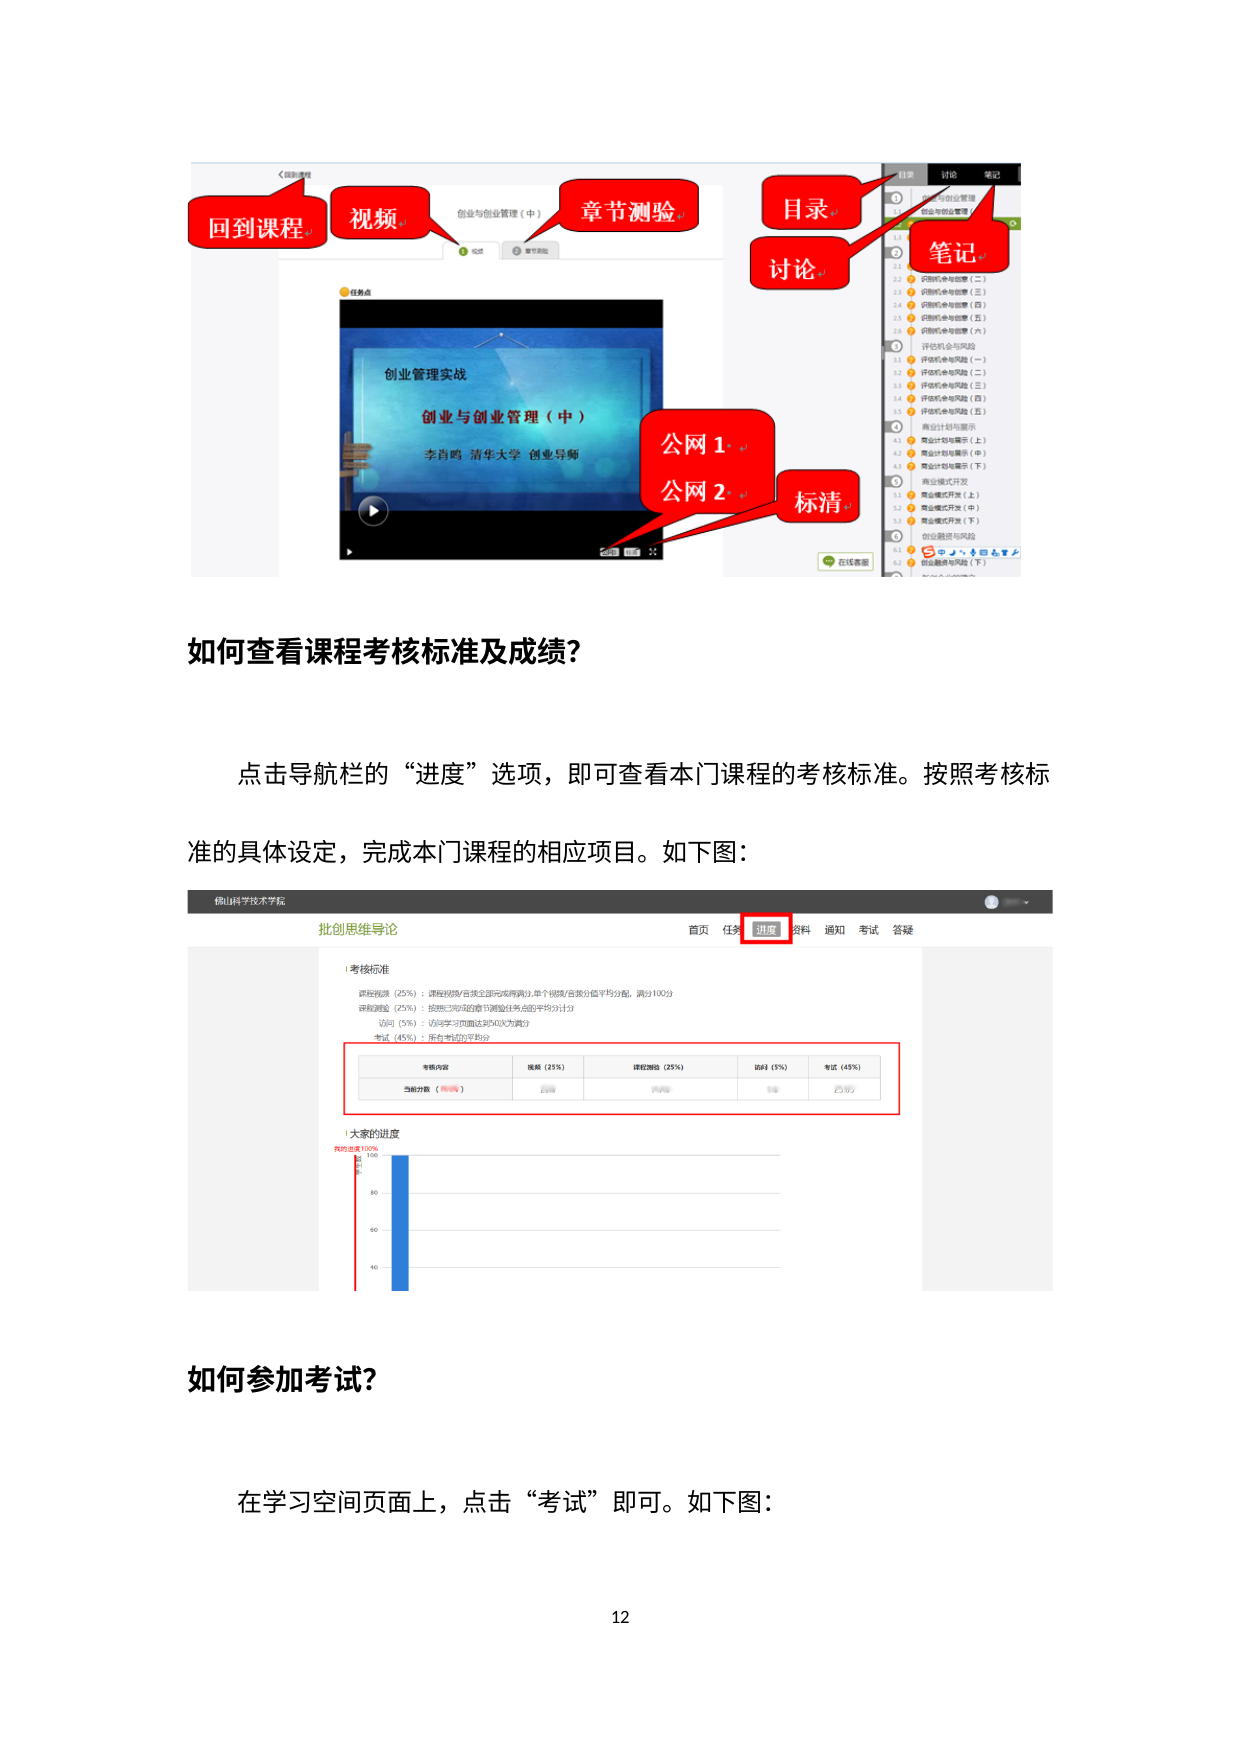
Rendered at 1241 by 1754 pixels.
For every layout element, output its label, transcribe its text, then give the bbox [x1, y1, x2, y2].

text 在学习空间页面上，点击“考试”即可。如下图： [187, 1468, 1053, 1533]
subtitle 如何参加考试？ [187, 1345, 1053, 1410]
picture [187, 890, 1053, 1291]
text 点击导航栏的“进度”选项，即可查看本门课程的考核标准。按照考核标准的具体设定，完成本门课程的相应项目。如下图： [187, 740, 1053, 883]
picture [187, 162, 1022, 578]
subtitle 如何查看课程考核标准及成绩？ [187, 617, 1053, 682]
